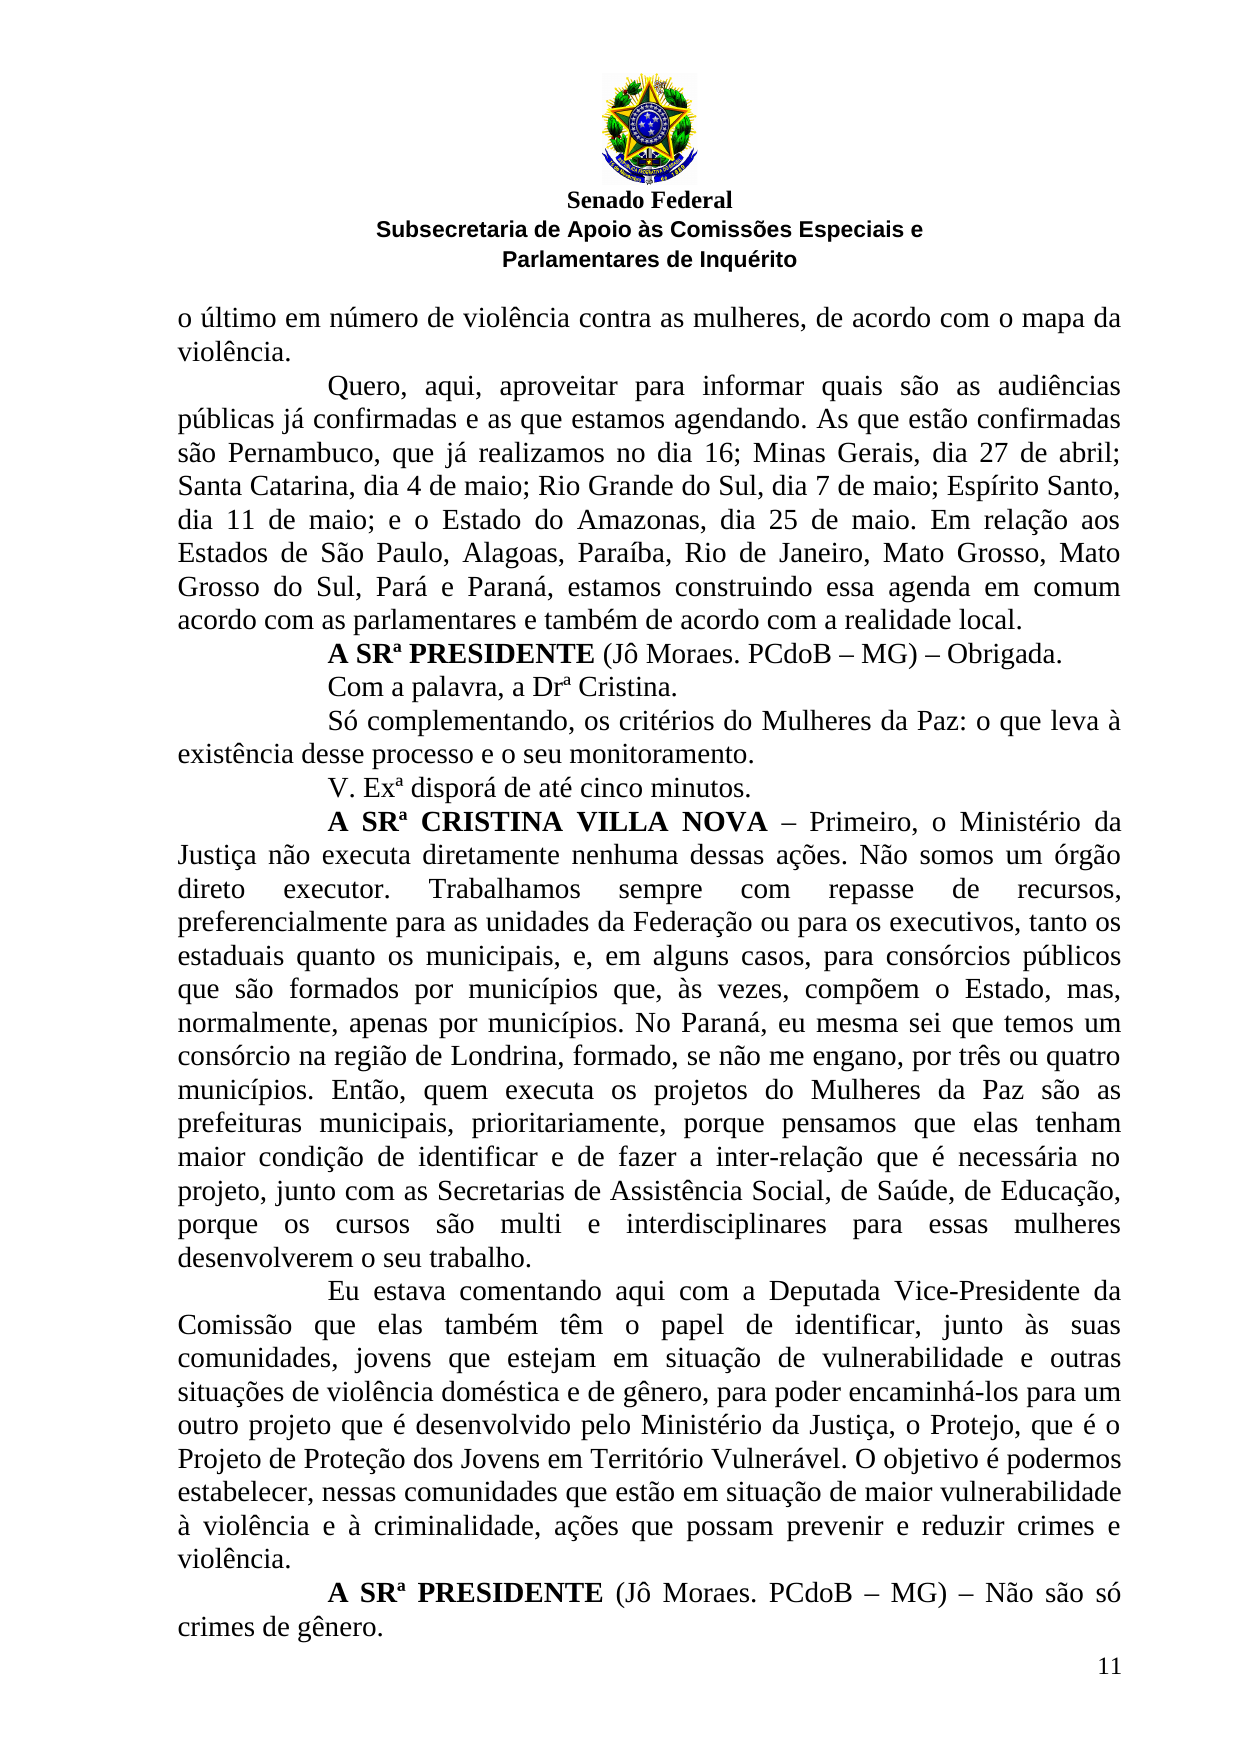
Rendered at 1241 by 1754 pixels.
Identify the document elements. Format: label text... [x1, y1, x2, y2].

text V. Exª disporá de até cinco minutos. [177, 770, 1122, 804]
text Com a palavra, a Drª Cristina. [177, 669, 1122, 703]
text Eu estava comentando aqui com a Deputada Vice-Presidente da Comissão que elas também têm o papel de identificar, junto às suas comunidades, jovens que estejam em situação de vulnerabilidade e outras situações de violência doméstica e de gênero, para poder encaminhá-los para um outro projeto que é desenvolvido pelo Ministério da Justiça, o Protejo, que é o Projeto de Proteção dos Jovens em Território Vulnerável. O objetivo é podermos estabelecer, nessas comunidades que estão em situação de maior vulnerabilidade à violência e à criminalidade, ações que possam prevenir e reduzir crimes e violência. [177, 1273, 1122, 1575]
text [177, 301, 1122, 368]
text A SRª PRESIDENTE (Jô Moraes. PCdoB – MG) – Obrigada. [177, 636, 1122, 669]
text A SRª CRISTINA VILLA NOVA – Primeiro, o Ministério da Justiça não executa diretamente nenhuma dessas ações. Não somos um órgão direto executor. Trabalhamos sempre com repasse de recursos, preferencialmente para as unidades da Federação ou para os executivos, tanto os estaduais quanto os municipais, e, em alguns casos, para consórcios públicos que são formados por municípios que, às vezes, compõem o Estado, mas, normalmente, apenas por municípios. No Paraná, eu mesma sei que temos um consórcio na região de Londrina, formado, se não me engano, por três ou quatro municípios. Então, quem executa os projetos do Mulheres da Paz são as prefeituras municipais, prioritariamente, porque pensamos que elas tenham maior condição de identificar e de fazer a inter-relação que é necessária no projeto, junto com as Secretarias de Assistência Social, de Saúde, de Educação, porque os cursos são multi e interdisciplinares para essas mulheres desenvolverem o seu trabalho. [177, 804, 1122, 1273]
text Quero, aqui, aproveitar para informar quais são as audiências públicas já confirmadas e as que estamos agendando. As que estão confirmadas são Pernambuco, que já realizamos no dia 16; Minas Gerais, dia 27 de abril; Santa Catarina, dia 4 de maio; Rio Grande do Sul, dia 7 de maio; Espírito Santo, dia 11 de maio; e o Estado do Amazonas, dia 25 de maio. Em relação aos Estados de São Paulo, Alagoas, Paraíba, Rio de Janeiro, Mato Grosso, Mato Grosso do Sul, Pará e Paraná, estamos construindo essa agenda em comum acordo com as parlamentares e também de acordo com a realidade local. [177, 368, 1122, 636]
text A SRª PRESIDENTE (Jô Moraes. PCdoB – MG) – Não são só crimes de gênero. [177, 1575, 1122, 1642]
text Só complementando, os critérios do Mulheres da Paz: o que leva à existência desse processo e o seu monitoramento. [177, 703, 1122, 770]
